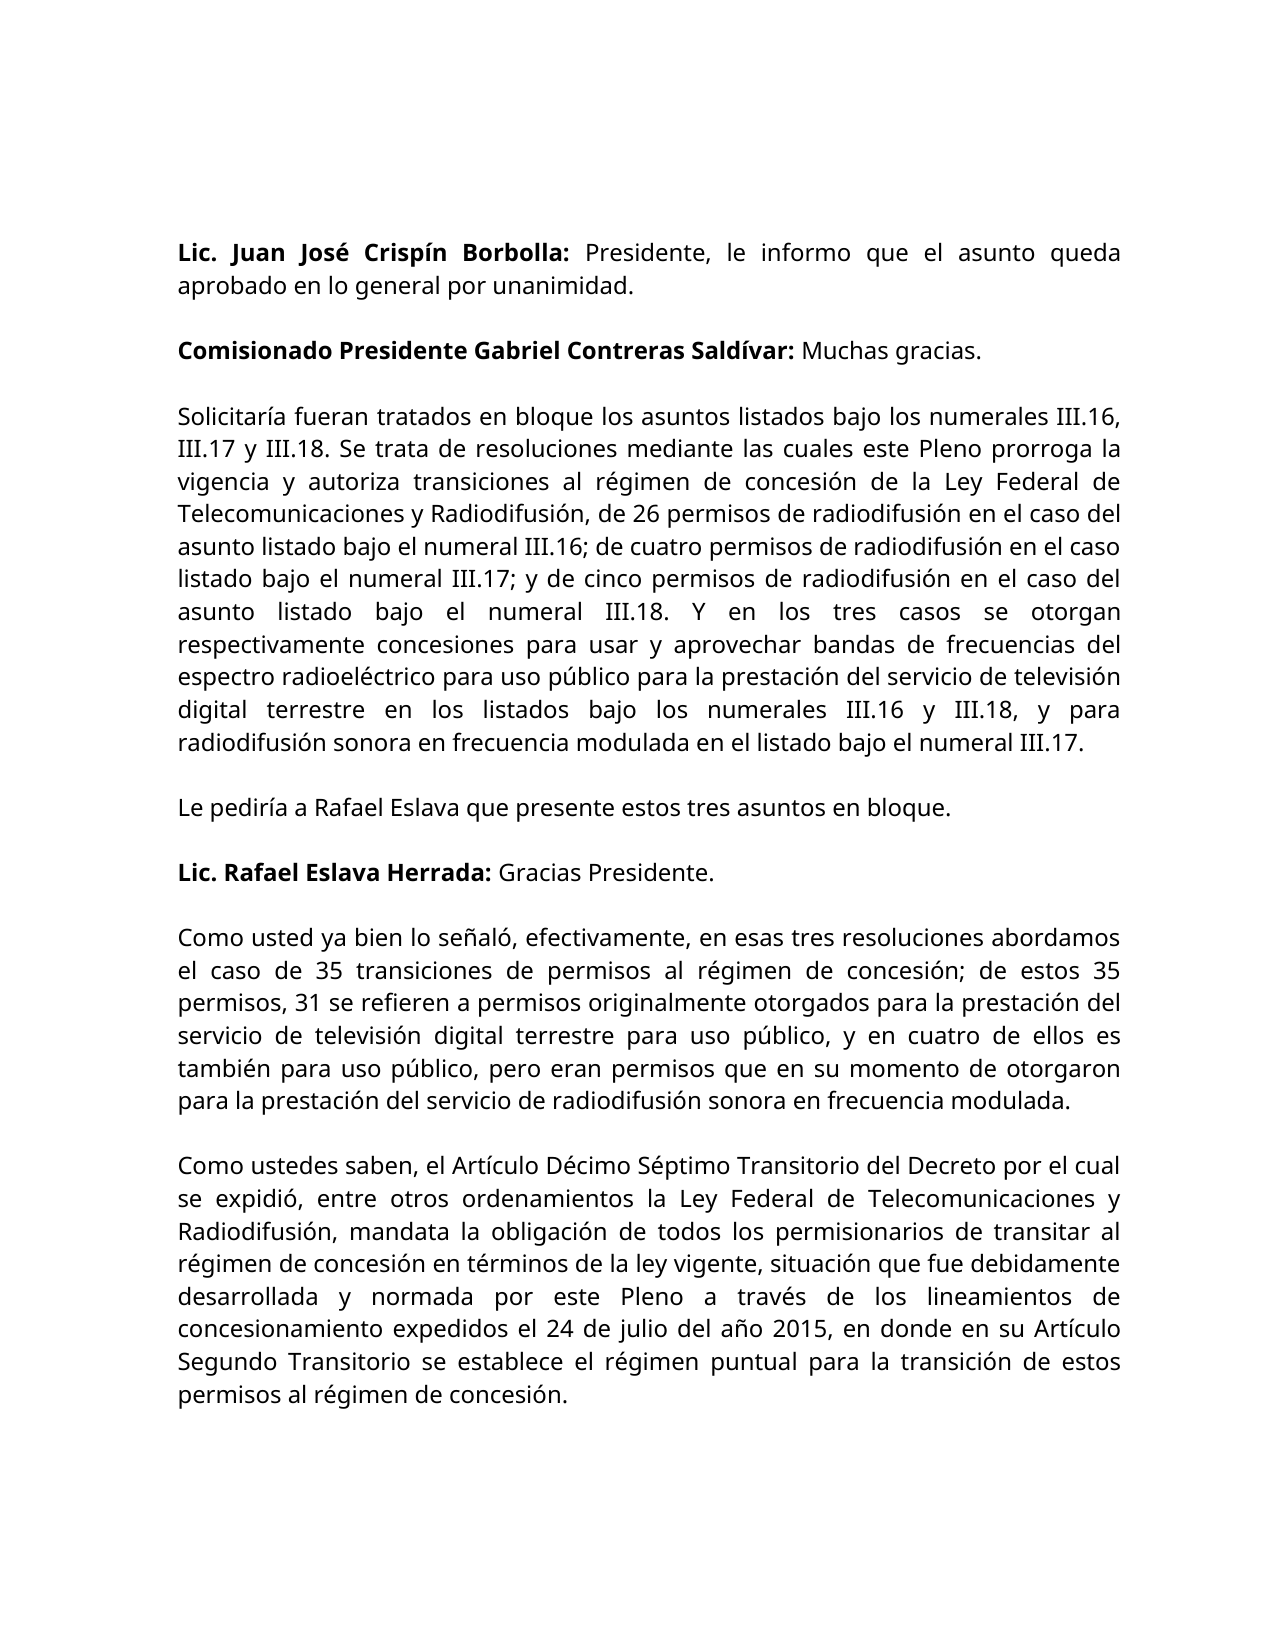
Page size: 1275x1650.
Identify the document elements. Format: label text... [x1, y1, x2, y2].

text Lic. Rafael Eslava Herrada: Gracias Presidente. [177, 856, 1122, 888]
text Comisionado Presidente Gabriel Contreras Saldívar: Muchas gracias. [177, 334, 1122, 367]
text Le pediría a Rafael Eslava que presente estos tres asuntos en bloque. [177, 791, 1122, 823]
text Como ustedes saben, el Artículo Décimo Séptimo Transitorio del Decreto por el cual se expidió, entre otros ordenamientos la Ley Federal de Telecomunicaciones y Radiodifusión, mandata la obligación de todos los permisionarios de transitar al régimen de concesión en términos de la ley vigente, situación que fue debidamente desarrollada y normada por este Pleno a través de los lineamientos de concesionamiento expedidos el 24 de julio del año 2015, en donde en su Artículo Segundo Transitorio se establece el régimen puntual para la transición de estos permisos al régimen de concesión. [177, 1149, 1122, 1410]
text Lic. Juan José Crispín Borbolla: Presidente, le informo que el asunto queda aprobado en lo general por unanimidad. [177, 236, 1122, 301]
text Como usted ya bien lo señaló, efectivamente, en esas tres resoluciones abordamos el caso de 35 transiciones de permisos al régimen de concesión; de estos 35 permisos, 31 se refieren a permisos originalmente otorgados para la prestación del servicio de televisión digital terrestre para uso público, y en cuatro de ellos es también para uso público, pero eran permisos que en su momento de otorgaron para la prestación del servicio de radiodifusión sonora en frecuencia modulada. [177, 921, 1122, 1117]
text Solicitaría fueran tratados en bloque los asuntos listados bajo los numerales III.16, III.17 y III.18. Se trata de resoluciones mediante las cuales este Pleno prorroga la vigencia y autoriza transiciones al régimen de concesión de la Ley Federal de Telecomunicaciones y Radiodifusión, de 26 permisos de radiodifusión en el caso del asunto listado bajo el numeral III.16; de cuatro permisos de radiodifusión en el caso listado bajo el numeral III.17; y de cinco permisos de radiodifusión en el caso del asunto listado bajo el numeral III.18. Y en los tres casos se otorgan respectivamente concesiones para usar y aprovechar bandas de frecuencias del espectro radioeléctrico para uso público para la prestación del servicio de televisión digital terrestre en los listados bajo los numerales III.16 y III.18, y para radiodifusión sonora en frecuencia modulada en el listado bajo el numeral III.17. [177, 399, 1122, 758]
